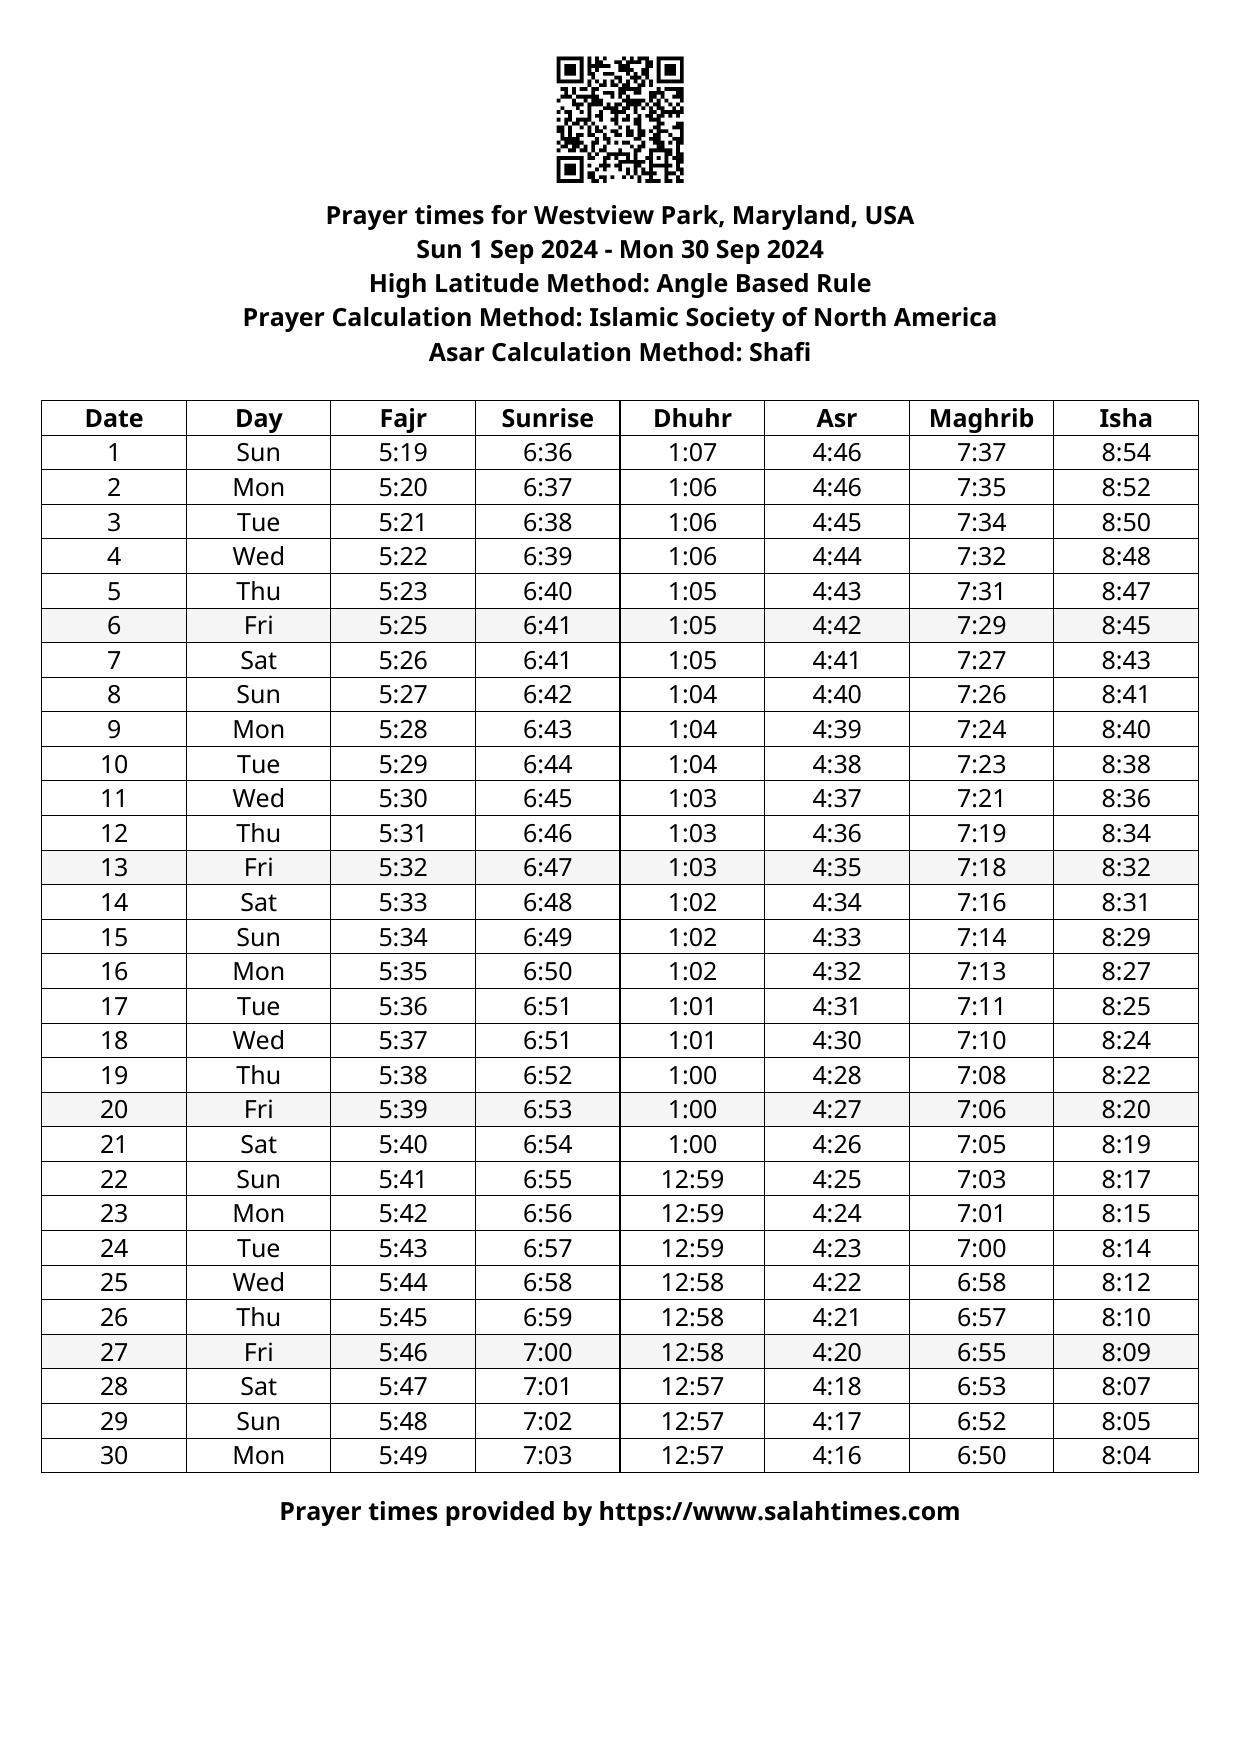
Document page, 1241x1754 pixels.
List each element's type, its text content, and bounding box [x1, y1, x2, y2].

table_cell 7:32 [910, 539, 1053, 573]
table_cell 7:02 [476, 1404, 619, 1437]
table_cell 8:32 [1054, 851, 1198, 884]
table_cell 4:16 [765, 1439, 909, 1472]
table_cell 8:41 [1054, 678, 1198, 711]
table_cell 5:28 [331, 712, 475, 746]
table_cell 5:32 [331, 851, 475, 884]
table_cell 7:03 [910, 1162, 1053, 1195]
table_cell 6 [42, 609, 186, 642]
table_cell 2 [42, 470, 186, 504]
table_cell Mon [187, 954, 330, 988]
table_cell 7:19 [910, 816, 1053, 849]
table_cell 7:03 [476, 1439, 619, 1472]
table_cell 6:58 [476, 1266, 619, 1299]
table_cell 4:46 [765, 436, 909, 469]
table_cell 8:36 [1054, 781, 1198, 815]
table_cell 12:59 [621, 1162, 764, 1195]
table_cell Tue [187, 989, 330, 1022]
table_cell 6:55 [476, 1162, 619, 1195]
table_cell 4 [42, 539, 186, 573]
table_cell 4:44 [765, 539, 909, 573]
table_cell 5:45 [331, 1300, 475, 1334]
table_cell 8:10 [1054, 1300, 1198, 1334]
table_cell 6:46 [476, 816, 619, 849]
table_cell 7:00 [476, 1335, 619, 1368]
table_cell 6:53 [910, 1369, 1053, 1403]
table_cell 7:00 [910, 1231, 1053, 1264]
table_cell 5:42 [331, 1196, 475, 1230]
table_header Fajr [331, 401, 475, 434]
table_cell 4:34 [765, 885, 909, 919]
table_cell 12:59 [621, 1196, 764, 1230]
table_cell Wed [187, 539, 330, 573]
table_cell 1:06 [621, 505, 764, 538]
table_cell 12 [42, 816, 186, 849]
table_cell 6:59 [476, 1300, 619, 1334]
table_cell 6:53 [476, 1093, 619, 1126]
table_cell 4:17 [765, 1404, 909, 1437]
table_cell 8:48 [1054, 539, 1198, 573]
table_cell 1:02 [621, 885, 764, 919]
table_cell 7:34 [910, 505, 1053, 538]
table_cell 18 [42, 1024, 186, 1057]
table_cell 12:57 [621, 1369, 764, 1403]
table_cell 6:41 [476, 609, 619, 642]
table_cell 6:41 [476, 643, 619, 677]
table_cell 5:20 [331, 470, 475, 504]
table_cell 8:12 [1054, 1266, 1198, 1299]
table_cell 5:47 [331, 1369, 475, 1403]
table_cell 7:16 [910, 885, 1053, 919]
table_cell Mon [187, 1196, 330, 1230]
table_cell 7:27 [910, 643, 1053, 677]
table_cell 8:09 [1054, 1335, 1198, 1368]
table_cell 29 [42, 1404, 186, 1437]
table_cell Sun [187, 1404, 330, 1437]
table_cell 8:07 [1054, 1369, 1198, 1403]
table_cell 1:04 [621, 678, 764, 711]
table_header Date [42, 401, 186, 434]
table_cell 5:33 [331, 885, 475, 919]
table_cell 6:52 [910, 1404, 1053, 1437]
table_cell Fri [187, 851, 330, 884]
table_cell 1:01 [621, 1024, 764, 1057]
table_cell 4:41 [765, 643, 909, 677]
table_cell 4:22 [765, 1266, 909, 1299]
table_cell 5:48 [331, 1404, 475, 1437]
table_cell 1:00 [621, 1093, 764, 1126]
table_cell 1 [42, 436, 186, 469]
table_cell 1:07 [621, 436, 764, 469]
table_cell 5:30 [331, 781, 475, 815]
table_cell 4:43 [765, 574, 909, 607]
table_cell 4:45 [765, 505, 909, 538]
table_cell 5:29 [331, 747, 475, 780]
table_cell 7:05 [910, 1127, 1053, 1161]
table_cell 3 [42, 505, 186, 538]
table_cell 5:25 [331, 609, 475, 642]
table_header Sunrise [476, 401, 619, 434]
table_cell 1:05 [621, 574, 764, 607]
table_cell Sun [187, 920, 330, 953]
table_cell 7:26 [910, 678, 1053, 711]
table_cell 22 [42, 1162, 186, 1195]
table_cell 10 [42, 747, 186, 780]
table_cell 7:06 [910, 1093, 1053, 1126]
table_cell 1:04 [621, 747, 764, 780]
table_cell 8:25 [1054, 989, 1198, 1022]
table_cell 5:37 [331, 1024, 475, 1057]
table_cell 4:38 [765, 747, 909, 780]
table_cell 5:44 [331, 1266, 475, 1299]
table_cell Sat [187, 643, 330, 677]
table_cell Fri [187, 1335, 330, 1368]
table_cell 4:40 [765, 678, 909, 711]
table_cell Fri [187, 1093, 330, 1126]
table_cell 7:31 [910, 574, 1053, 607]
table_cell 28 [42, 1369, 186, 1403]
table_cell 4:20 [765, 1335, 909, 1368]
table_cell 6:54 [476, 1127, 619, 1161]
table_cell 7:23 [910, 747, 1053, 780]
table_cell 8:22 [1054, 1058, 1198, 1092]
table_cell 7:29 [910, 609, 1053, 642]
table_cell 6:37 [476, 470, 619, 504]
table_cell 7:11 [910, 989, 1053, 1022]
table_cell 15 [42, 920, 186, 953]
table_cell Mon [187, 1439, 330, 1472]
table_cell 6:48 [476, 885, 619, 919]
table_cell 1:00 [621, 1058, 764, 1092]
table_cell 8:04 [1054, 1439, 1198, 1472]
table_cell Sun [187, 678, 330, 711]
table_cell Wed [187, 1024, 330, 1057]
table_cell 4:18 [765, 1369, 909, 1403]
picture [542, 41, 699, 198]
table_cell 5:43 [331, 1231, 475, 1264]
table_cell Wed [187, 781, 330, 815]
table_cell 4:25 [765, 1162, 909, 1195]
table_cell 23 [42, 1196, 186, 1230]
table_header Isha [1054, 401, 1198, 434]
table_cell 4:30 [765, 1024, 909, 1057]
table_cell 7:35 [910, 470, 1053, 504]
table_cell 16 [42, 954, 186, 988]
table_cell 20 [42, 1093, 186, 1126]
table_cell Tue [187, 747, 330, 780]
table_cell Thu [187, 816, 330, 849]
table_cell 9 [42, 712, 186, 746]
table_cell 8:14 [1054, 1231, 1198, 1264]
table_cell 4:36 [765, 816, 909, 849]
table_cell 5:21 [331, 505, 475, 538]
table_cell 1:05 [621, 609, 764, 642]
table_cell 6:50 [910, 1439, 1053, 1472]
table_cell 12:58 [621, 1300, 764, 1334]
table_cell Sat [187, 885, 330, 919]
table_cell 5:39 [331, 1093, 475, 1126]
text Prayer times provided by https://www.salahtimes.com [42, 1494, 1198, 1528]
table_cell 1:06 [621, 539, 764, 573]
table_cell 6:55 [910, 1335, 1053, 1368]
table_cell Sat [187, 1127, 330, 1161]
table_cell 5:34 [331, 920, 475, 953]
table_header Dhuhr [621, 401, 764, 434]
table_cell 7:21 [910, 781, 1053, 815]
table_cell 11 [42, 781, 186, 815]
table_cell 12:59 [621, 1231, 764, 1264]
table_cell 5 [42, 574, 186, 607]
table_cell 8:19 [1054, 1127, 1198, 1161]
table_cell Tue [187, 505, 330, 538]
table_header Maghrib [910, 401, 1053, 434]
table_cell 7:08 [910, 1058, 1053, 1092]
text Asar Calculation Method: Shafi [42, 334, 1198, 368]
table_cell Wed [187, 1266, 330, 1299]
text Prayer times for Westview Park, Maryland, USA [42, 198, 1198, 232]
table_cell 8:52 [1054, 470, 1198, 504]
table_cell 1:02 [621, 954, 764, 988]
table_cell 6:36 [476, 436, 619, 469]
table_cell Sun [187, 1162, 330, 1195]
table_cell 4:21 [765, 1300, 909, 1334]
table_cell 5:41 [331, 1162, 475, 1195]
table_cell 8:31 [1054, 885, 1198, 919]
table_cell 14 [42, 885, 186, 919]
table_cell 21 [42, 1127, 186, 1161]
table_cell 7:10 [910, 1024, 1053, 1057]
table_cell 4:28 [765, 1058, 909, 1092]
table_cell 6:51 [476, 989, 619, 1022]
table_cell 12:58 [621, 1266, 764, 1299]
table_cell 6:56 [476, 1196, 619, 1230]
table_cell 6:44 [476, 747, 619, 780]
table_cell 5:36 [331, 989, 475, 1022]
table_cell 8:45 [1054, 609, 1198, 642]
table_cell 17 [42, 989, 186, 1022]
table_cell 1:03 [621, 851, 764, 884]
table_cell 19 [42, 1058, 186, 1092]
table_cell 8:43 [1054, 643, 1198, 677]
table_cell 12:58 [621, 1335, 764, 1368]
table_cell 5:40 [331, 1127, 475, 1161]
table_cell 1:02 [621, 920, 764, 953]
table_cell 8:40 [1054, 712, 1198, 746]
table_cell Thu [187, 1058, 330, 1092]
table_cell 6:38 [476, 505, 619, 538]
table_cell 4:33 [765, 920, 909, 953]
table_cell 6:42 [476, 678, 619, 711]
table_cell Sat [187, 1369, 330, 1403]
table_cell 1:05 [621, 643, 764, 677]
table_cell 4:35 [765, 851, 909, 884]
table_cell 6:57 [910, 1300, 1053, 1334]
table_cell 4:39 [765, 712, 909, 746]
table_cell 1:03 [621, 781, 764, 815]
table_cell 6:43 [476, 712, 619, 746]
table_cell 4:27 [765, 1093, 909, 1126]
table_cell 4:31 [765, 989, 909, 1022]
table_cell 25 [42, 1266, 186, 1299]
table_cell 6:52 [476, 1058, 619, 1092]
table_cell Thu [187, 1300, 330, 1334]
table_cell 5:31 [331, 816, 475, 849]
table_cell Tue [187, 1231, 330, 1264]
table_cell 6:58 [910, 1266, 1053, 1299]
table_cell 5:49 [331, 1439, 475, 1472]
table_cell 5:38 [331, 1058, 475, 1092]
table_cell Mon [187, 712, 330, 746]
table_cell 1:06 [621, 470, 764, 504]
table_cell 1:01 [621, 989, 764, 1022]
table_cell 5:23 [331, 574, 475, 607]
table_cell 7 [42, 643, 186, 677]
table_cell 8:27 [1054, 954, 1198, 988]
table_cell 8 [42, 678, 186, 711]
text Sun 1 Sep 2024 - Mon 30 Sep 2024 [42, 232, 1198, 266]
table_cell Sun [187, 436, 330, 469]
table_cell 8:50 [1054, 505, 1198, 538]
table_cell 8:47 [1054, 574, 1198, 607]
table_cell 5:22 [331, 539, 475, 573]
table_cell 6:49 [476, 920, 619, 953]
table_cell 4:32 [765, 954, 909, 988]
table_cell 5:27 [331, 678, 475, 711]
table_header Asr [765, 401, 909, 434]
table_cell 8:29 [1054, 920, 1198, 953]
table_cell 4:46 [765, 470, 909, 504]
table_cell 4:26 [765, 1127, 909, 1161]
table_cell 8:15 [1054, 1196, 1198, 1230]
table_cell 8:38 [1054, 747, 1198, 780]
text Prayer Calculation Method: Islamic Society of North America [42, 300, 1198, 334]
table_cell 7:01 [476, 1369, 619, 1403]
table_cell 7:14 [910, 920, 1053, 953]
table_cell 24 [42, 1231, 186, 1264]
table_cell 8:34 [1054, 816, 1198, 849]
table_cell 7:37 [910, 436, 1053, 469]
table_cell 8:24 [1054, 1024, 1198, 1057]
table_cell 30 [42, 1439, 186, 1472]
table_cell 4:23 [765, 1231, 909, 1264]
table_cell 1:00 [621, 1127, 764, 1161]
table_cell 4:37 [765, 781, 909, 815]
text High Latitude Method: Angle Based Rule [42, 266, 1198, 300]
table_cell 6:50 [476, 954, 619, 988]
table_cell 6:45 [476, 781, 619, 815]
table_cell 27 [42, 1335, 186, 1368]
table_cell 7:01 [910, 1196, 1053, 1230]
table_cell 1:03 [621, 816, 764, 849]
table_cell 6:51 [476, 1024, 619, 1057]
table_cell 12:57 [621, 1404, 764, 1437]
table_cell 8:20 [1054, 1093, 1198, 1126]
table_cell 5:46 [331, 1335, 475, 1368]
table_cell 6:47 [476, 851, 619, 884]
table_header Day [187, 401, 330, 434]
table_cell 12:57 [621, 1439, 764, 1472]
table_cell Fri [187, 609, 330, 642]
table_cell 5:19 [331, 436, 475, 469]
table_cell 5:26 [331, 643, 475, 677]
table_cell 26 [42, 1300, 186, 1334]
table_cell 6:57 [476, 1231, 619, 1264]
table_cell 8:17 [1054, 1162, 1198, 1195]
table_cell 1:04 [621, 712, 764, 746]
table_cell Thu [187, 574, 330, 607]
table_cell 4:24 [765, 1196, 909, 1230]
table_cell 7:13 [910, 954, 1053, 988]
table_cell 7:18 [910, 851, 1053, 884]
table_cell 8:54 [1054, 436, 1198, 469]
table_cell 6:40 [476, 574, 619, 607]
table_cell 5:35 [331, 954, 475, 988]
table_cell 13 [42, 851, 186, 884]
table_cell 7:24 [910, 712, 1053, 746]
table_cell 6:39 [476, 539, 619, 573]
table_cell 8:05 [1054, 1404, 1198, 1437]
table_cell Mon [187, 470, 330, 504]
table_cell 4:42 [765, 609, 909, 642]
